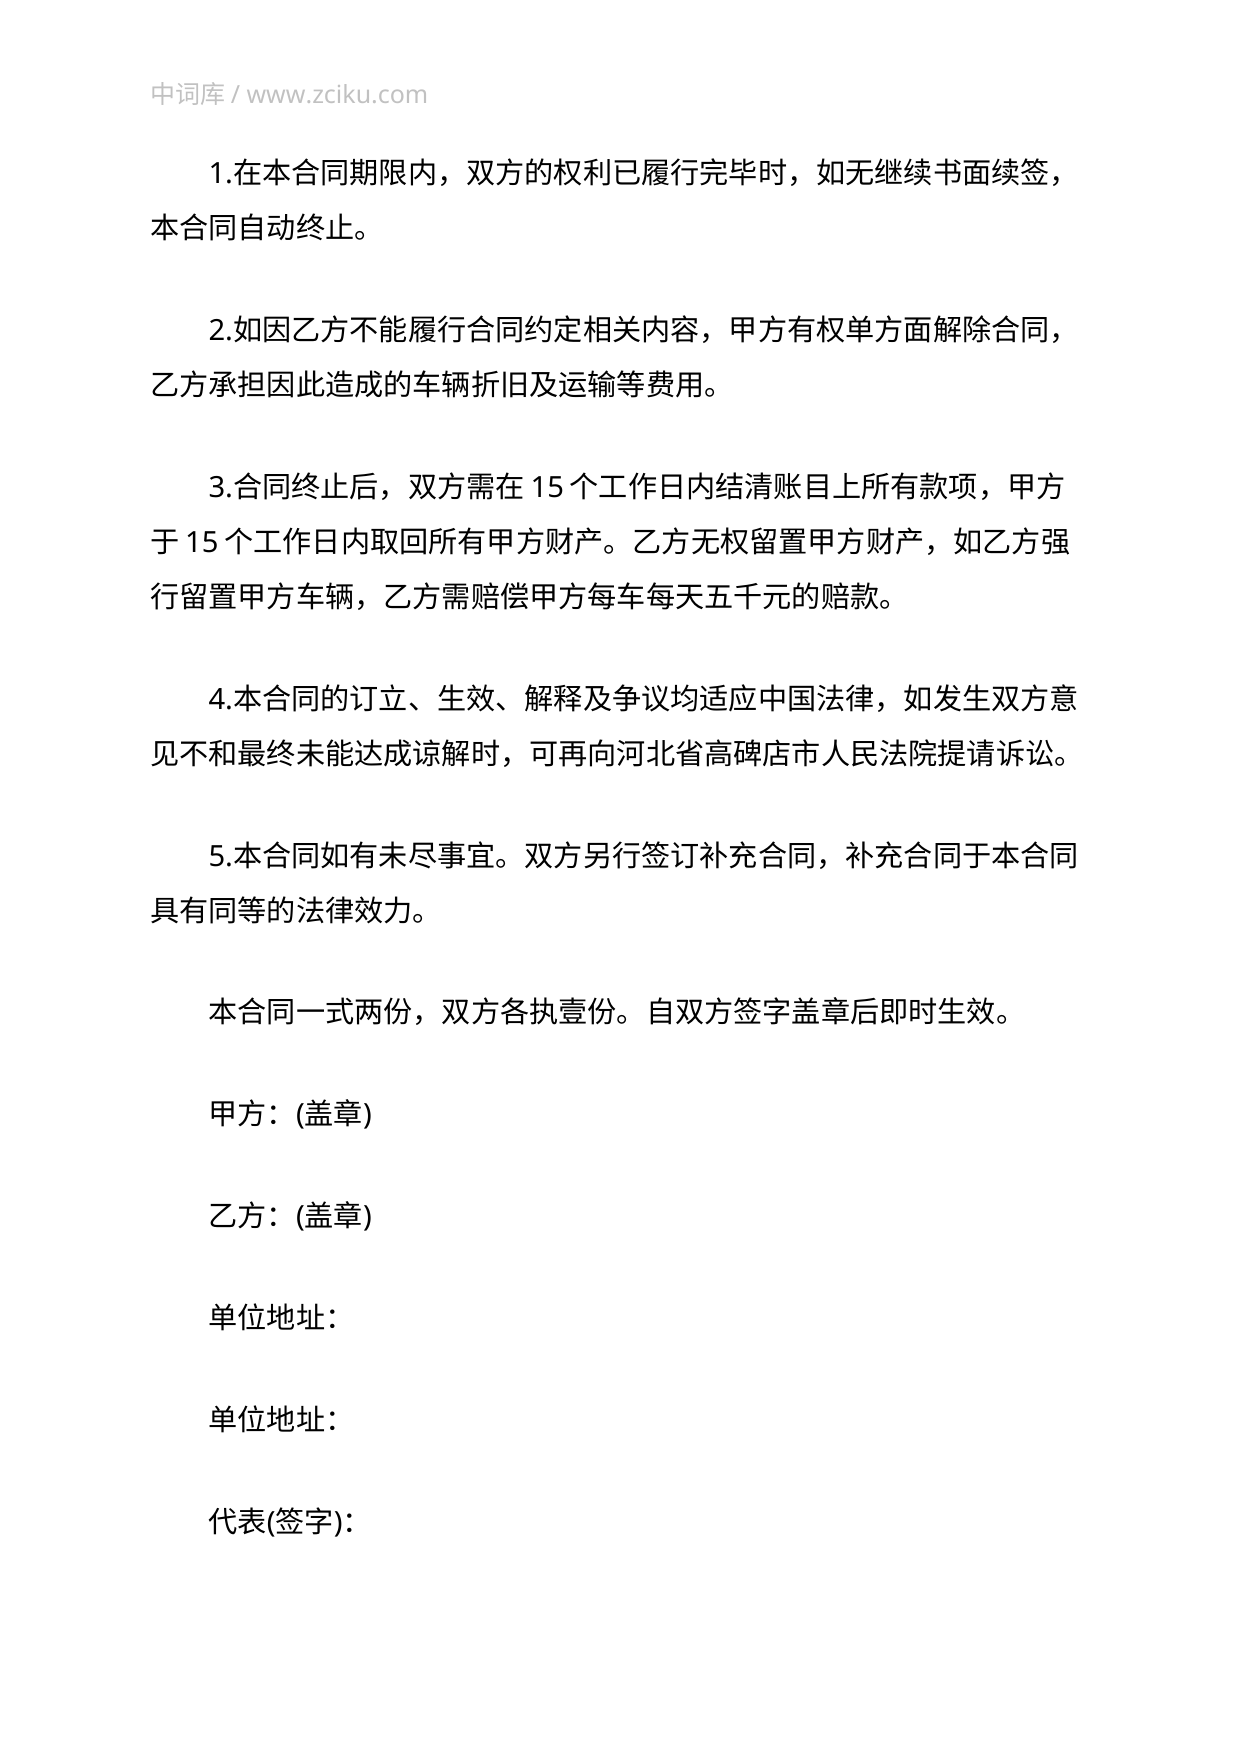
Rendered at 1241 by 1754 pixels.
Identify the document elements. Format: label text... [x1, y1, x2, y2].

text 乙方：(盖章) [150, 1193, 1090, 1235]
text 代表(签字)： [150, 1498, 1090, 1541]
text 单位地址： [150, 1396, 1090, 1439]
text 3.合同终止后，双方需在15个工作日内结清账目上所有款项，甲方于15个工作日内取回所有甲方财产。乙方无权留置甲方财产，如乙方强行留置甲方车辆，乙方需赔偿甲方每车每天五千元的赔款。 [150, 463, 1090, 616]
text 4.本合同的订立、生效、解释及争议均适应中国法律，如发生双方意见不和最终未能达成谅解时，可再向河北省高碑店市人民法院提请诉讼。 [150, 675, 1090, 773]
text 2.如因乙方不能履行合同约定相关内容，甲方有权单方面解除合同，乙方承担因此造成的车辆折旧及运输等费用。 [150, 307, 1090, 404]
text 单位地址： [150, 1294, 1090, 1337]
text 本合同一式两份，双方各执壹份。自双方签字盖章后即时生效。 [150, 989, 1090, 1031]
text 甲方：(盖章) [150, 1091, 1090, 1133]
text 1.在本合同期限内，双方的权利已履行完毕时，如无继续书面续签，本合同自动终止。 [150, 150, 1090, 247]
text 5.本合同如有未尽事宜。双方另行签订补充合同，补充合同于本合同具有同等的法律效力。 [150, 832, 1090, 929]
